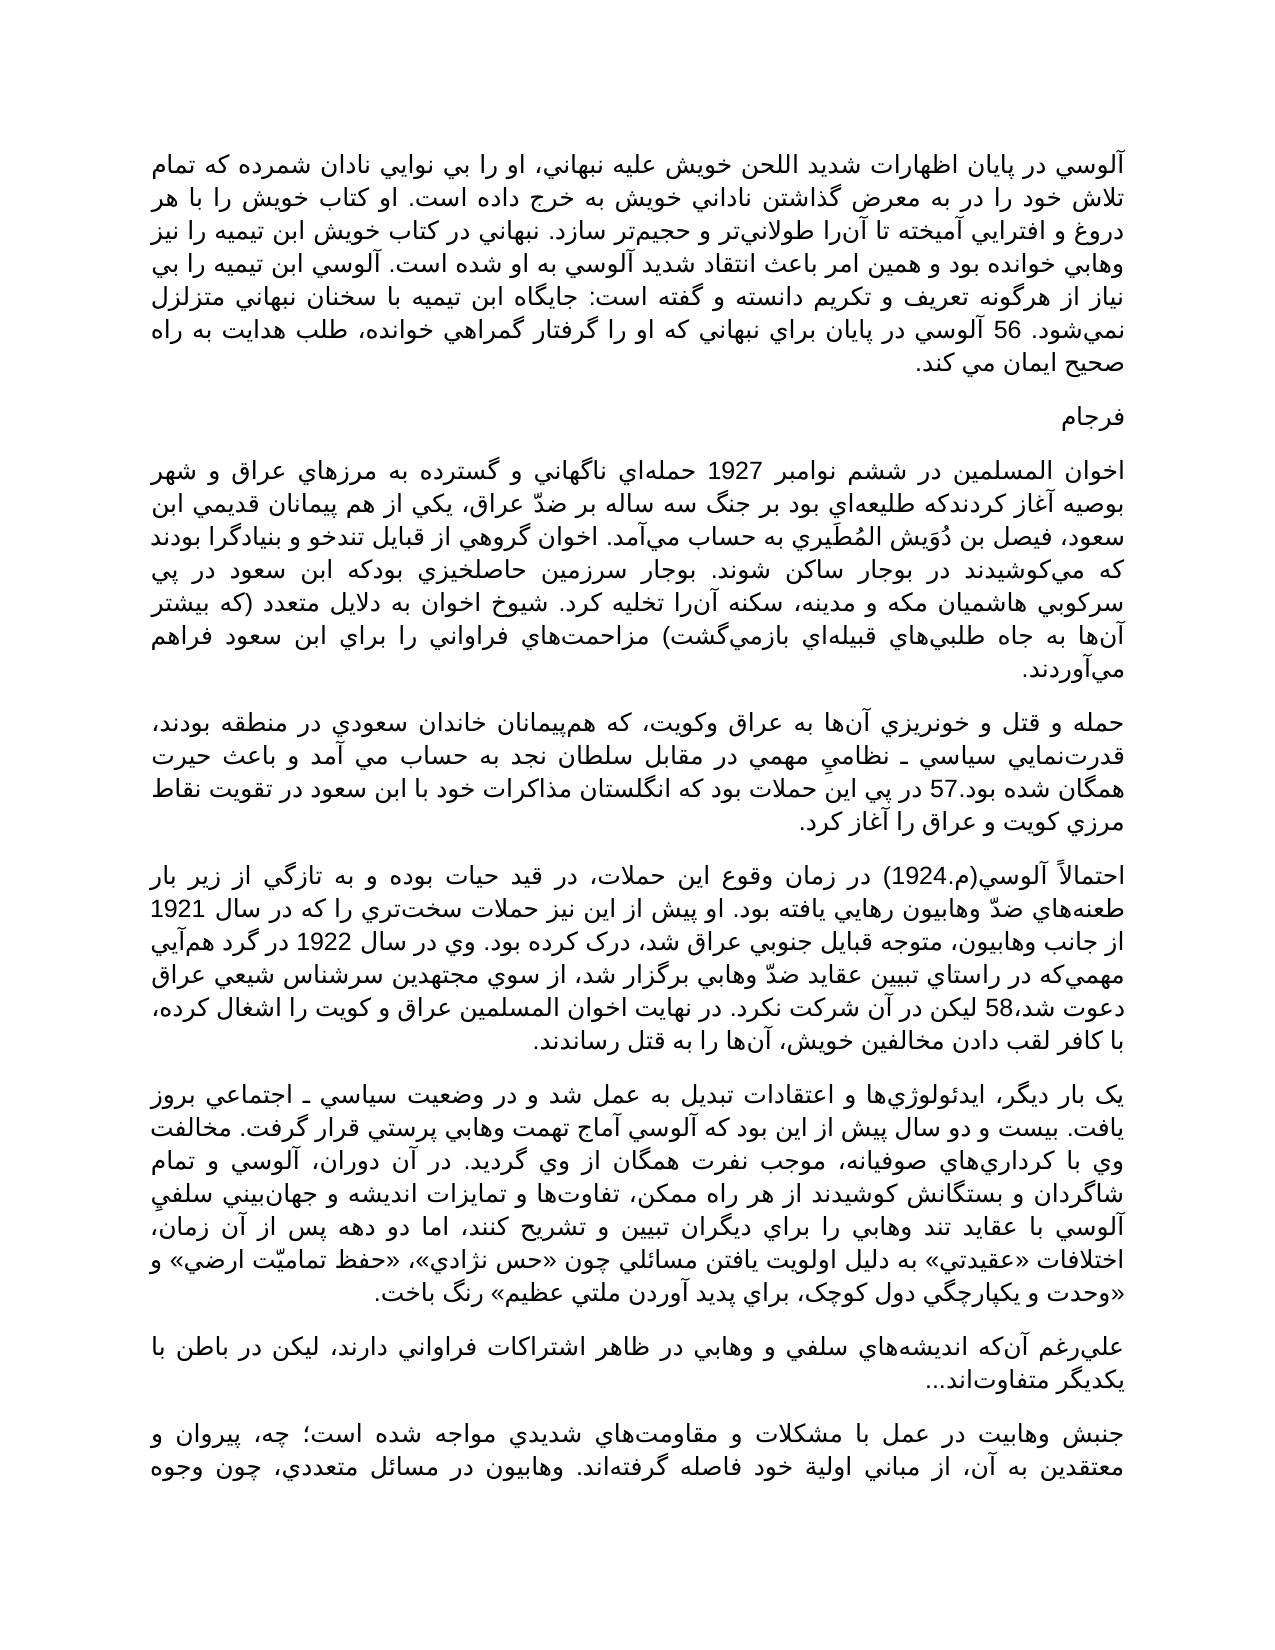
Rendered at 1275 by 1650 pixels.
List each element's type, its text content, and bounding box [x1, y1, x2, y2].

text احتمالاً آلوسي(م.1924) در زمان وقوع اين حملات، در قيد حيات بوده و به تازگي از زير بار طعنه‌هاي ضدّ وهابيون رهايي يافته بود. او پيش از اين نيز حملات سخت‌تري را که در سال 1921 از جانب وهابيون، متوجه قبايل جنوبي عراق شد، درک کرده بود. وي در سال 1922 در گرد هم‌آيي مهمي‌که در راستاي تبيين عقايد ضدّ وهابي برگزار شد، از سوي مجتهدين سرشناس شيعي عراق دعوت شد،58 ليکن در آن شرکت نکرد. در نهايت اخوان المسلمين عراق و کويت را اشغال کرده، با کافر لقب دادن مخالفين خويش، آن‌ها را به قتل رساندند. [150, 861, 1125, 1054]
text آلوسي در پايان اظهارات شديد اللحن خويش عليه نبهاني، او را بي نوايي نادان شمرده که تمام تلاش خود را در به معرض گذاشتن ناداني خويش به خرج داده است. او کتاب خويش را با هر دروغ و افترايي آميخته تا آن‌را طولاني‌تر و حجيم‌تر سازد. نبهاني در کتاب خويش ابن تيميه را نيز وهابي خوانده بود و همين امر باعث انتقاد شديد آلوسي به او شده است. آلوسي ابن تيميه را بي نياز از هرگونه تعريف و تکريم دانسته و گفته است: جايگاه ابن تيميه با سخنان نبهاني متزلزل نمي‌شود. 56 آلوسي در پايان براي نبهاني که او را گرفتار گمراهي خوانده، طلب هدايت به راه صحيح ايمان مي کند. [150, 150, 1125, 377]
text علي‌رغم‌ آن‌که انديشه‌هاي سلفي و وهابي در ظاهر اشتراکات فراواني دارند، ليکن در باطن با يکديگر متفاوت‌اند... [150, 1332, 1125, 1393]
text اخوان المسلمين در ششم نوامبر 1927 حمله‌اي ناگهاني و گسترده به مرزهاي عراق و شهر بوصيه آغاز کردندکه طليعه‌اي بود بر جنگ سه ساله بر ضدّ عراق، يکي از هم پيمانان قديمي ابن سعود، فيصل بن دُوَيش المُطَيري به حساب مي‌آمد. اخوان گروهي از قبايل تندخو و بنيادگرا بودند که مي‌کوشيدند در بوجار ساکن شوند. بوجار سرزمين حاصلخيزي بودکه ابن سعود در پي سرکوبي هاشميان مکه و مدينه، سکنه آن‌را تخليه کرد. شيوخ اخوان به دلايل متعدد (که بيشتر آن‌ها به جاه طلبي‌هاي قبيله‌اي بازمي‌گشت) مزاحمت‌هاي فراواني را براي ابن سعود فراهم مي‌آوردند. [150, 456, 1125, 683]
text يک بار ديگر، ايدئولوژي‌ها و اعتقادات تبديل به عمل شد و در وضعيت سياسي ـ اجتماعي بروز يافت. بيست و دو سال پيش از اين بود که آلوسي آماج تهمت‌ وهابي پرستي قرار گرفت. مخالفت وي با کرداري‌هاي صوفيانه، موجب نفرت همگان از وي گرديد. در آن دوران، آلوسي و تمام شاگردان و بستگانش کوشيدند از هر راه ممکن، تفاوت‌ها و تمايزات انديشه و جهان‌بيني سلفيِ آلوسي با عقايد تند وهابي را براي ديگران تبيين و تشريح کنند، اما دو دهه پس از آن زمان، اختلافات «عقيدتي» به دليل اولويت يافتن مسائلي چون «حس نژادي»، «حفظ تماميّت ارضي» و «وحدت و يکپارچگي دول کوچک، براي پديد آوردن ملتي عظيم» رنگ باخت. [150, 1080, 1125, 1307]
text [150, 1418, 1125, 1480]
text فرجام [150, 402, 1125, 431]
text حمله و قتل و خونريزي آن‌ها به عراق وکويت، که هم‌پيمانان خاندان سعودي در منطقه بودند، قدرت‌نمايي سياسي ـ نظاميِ مهمي در مقابل سلطان نجد به حساب مي آمد و باعث حيرت همگان شده بود.57 در پي اين حملات بود که انگلستان مذاکرات خود با ابن سعود در تقويت نقاط مرزي کويت و عراق را آغاز کرد. [150, 708, 1125, 836]
